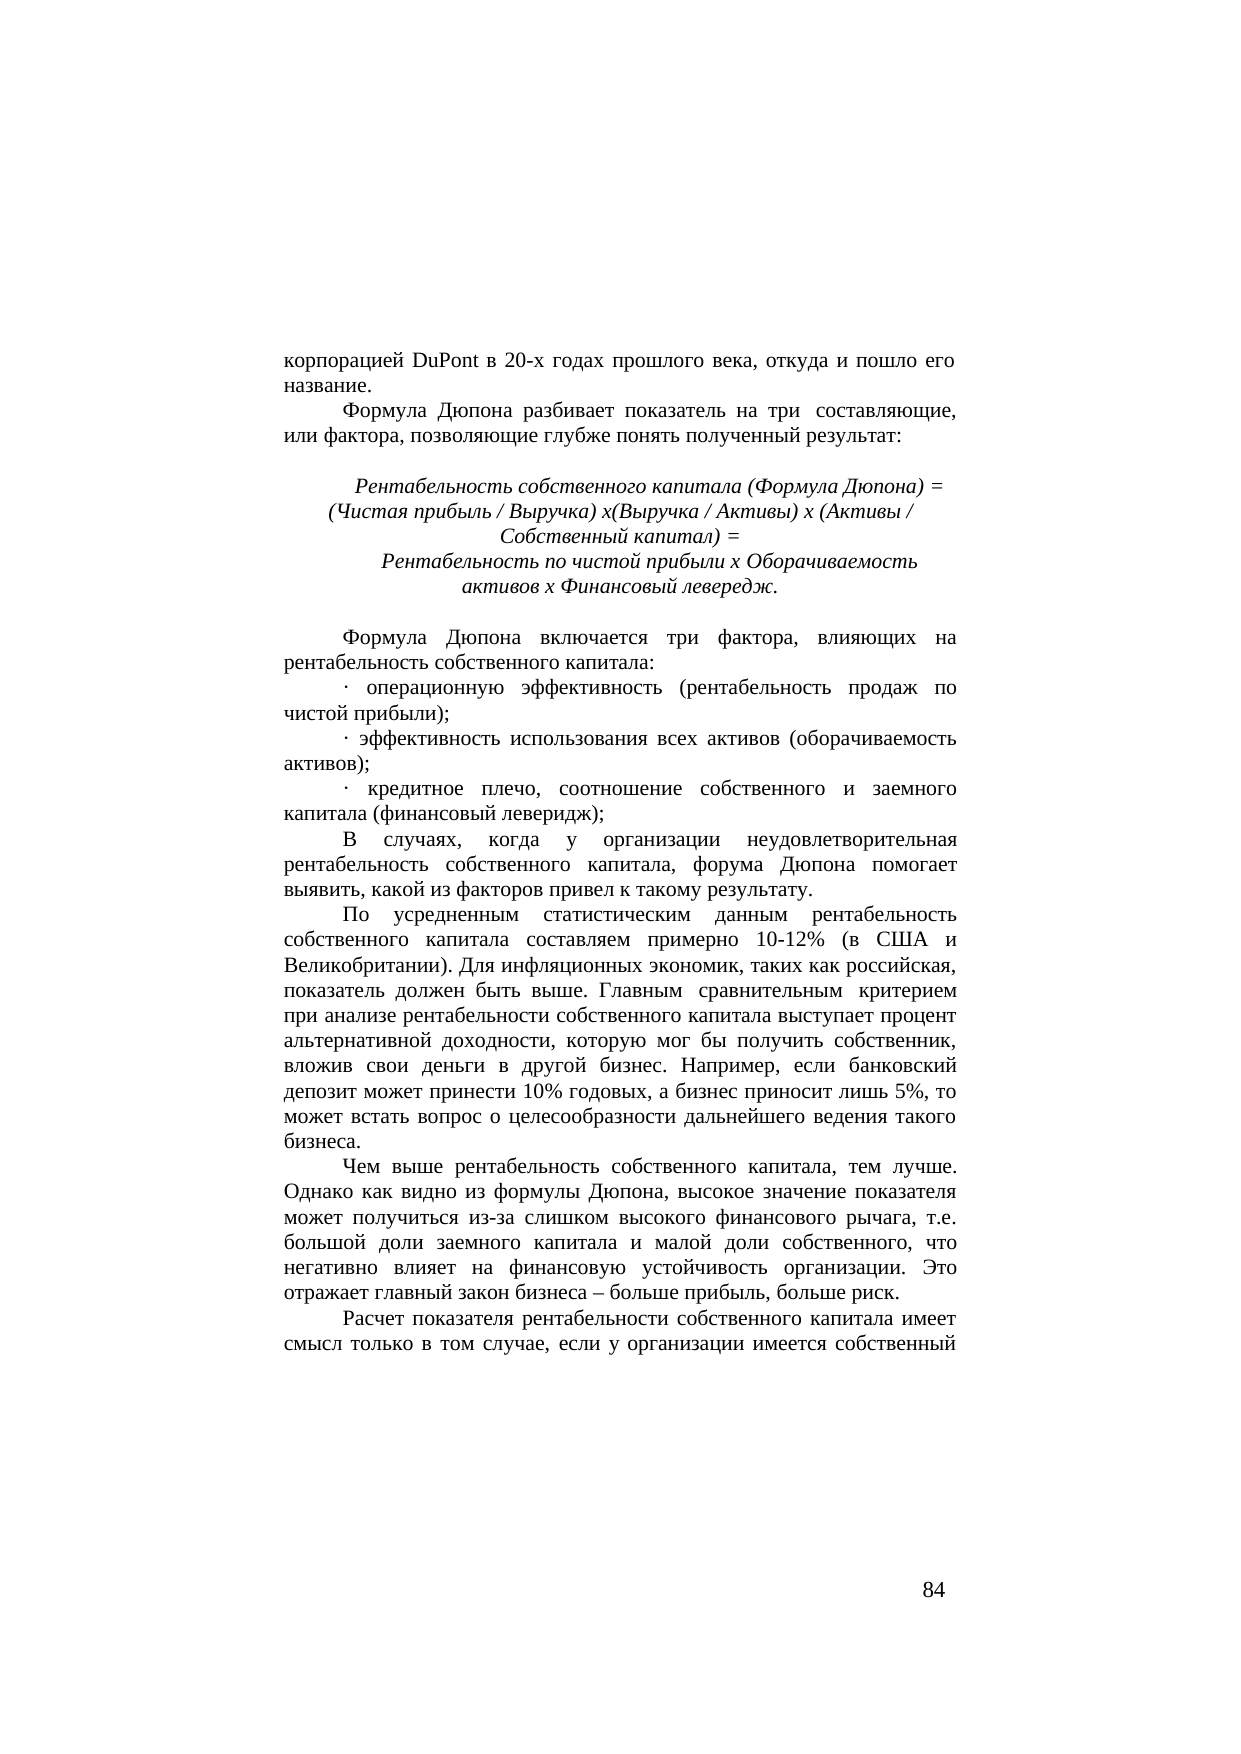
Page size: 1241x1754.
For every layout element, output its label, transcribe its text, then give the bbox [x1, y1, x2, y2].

text Формула Дюпона включается три фактора, влияющих на рентабельность собственного капитала: [283, 624, 957, 674]
list эффективность использования всех активов (оборачиваемость активов); [283, 725, 957, 775]
text корпорацией DuPont в 20-х годах прошлого века, откуда и пошло его название. [283, 347, 959, 397]
text Собственный капитал) = [499, 523, 1236, 548]
text Рентабельность собственного капитала (Формула Дюпона) = (Чистая прибыль / Выручка) х(Выручка / Активы) х (Активы / [328, 473, 946, 523]
text По усредненным статистическим данным рентабельность собственного капитала составляем примерно 10-12% (в США и Великобритании). Для инфляционных экономик, таких как российская, показатель должен быть выше. Главным сравнительным критерием при анализе рентабельности собственного капитала выступает процент альтернативной доходности, которую мог бы получить собственник, вложив свои деньги в другой бизнес. Например, если банковский депозит может принести 10% годовых, а бизнес приносит лишь 5%, то может встать вопрос о целесообразности дальнейшего ведения такого бизнеса. [283, 901, 957, 1153]
text Формула Дюпона разбивает показатель на три составляющие, или фактора, позволяющие глубже понять полученный результат: [283, 397, 957, 447]
text Расчет показателя рентабельности собственного капитала имеет смысл только в том случае, если у организации имеется собственный [283, 1304, 957, 1355]
text Рентабельность по чистой прибыли х Оборачиваемость активов х Финансовый левередж. [381, 548, 919, 599]
list кредитное плечо, соотношение собственного и заемного капитала (финансовый леверидж); [283, 775, 957, 826]
text Чем выше рентабельность собственного капитала, тем лучше. Однако как видно из формулы Дюпона, высокое значение показателя может получиться из-за слишком высокого финансового рычага, т.е. большой доли заемного капитала и малой доли собственного, что негативно влияет на финансовую устойчивость организации. Это отражает главный закон бизнеса – больше прибыль, больше риск. [283, 1153, 958, 1304]
list операционную эффективность (рентабельность продаж по чистой прибыли); [283, 674, 957, 725]
text В случаях, когда у организации неудовлетворительная рентабельность собственного капитала, форума Дюпона помогает выявить, какой из факторов привел к такому результату. [283, 826, 957, 901]
